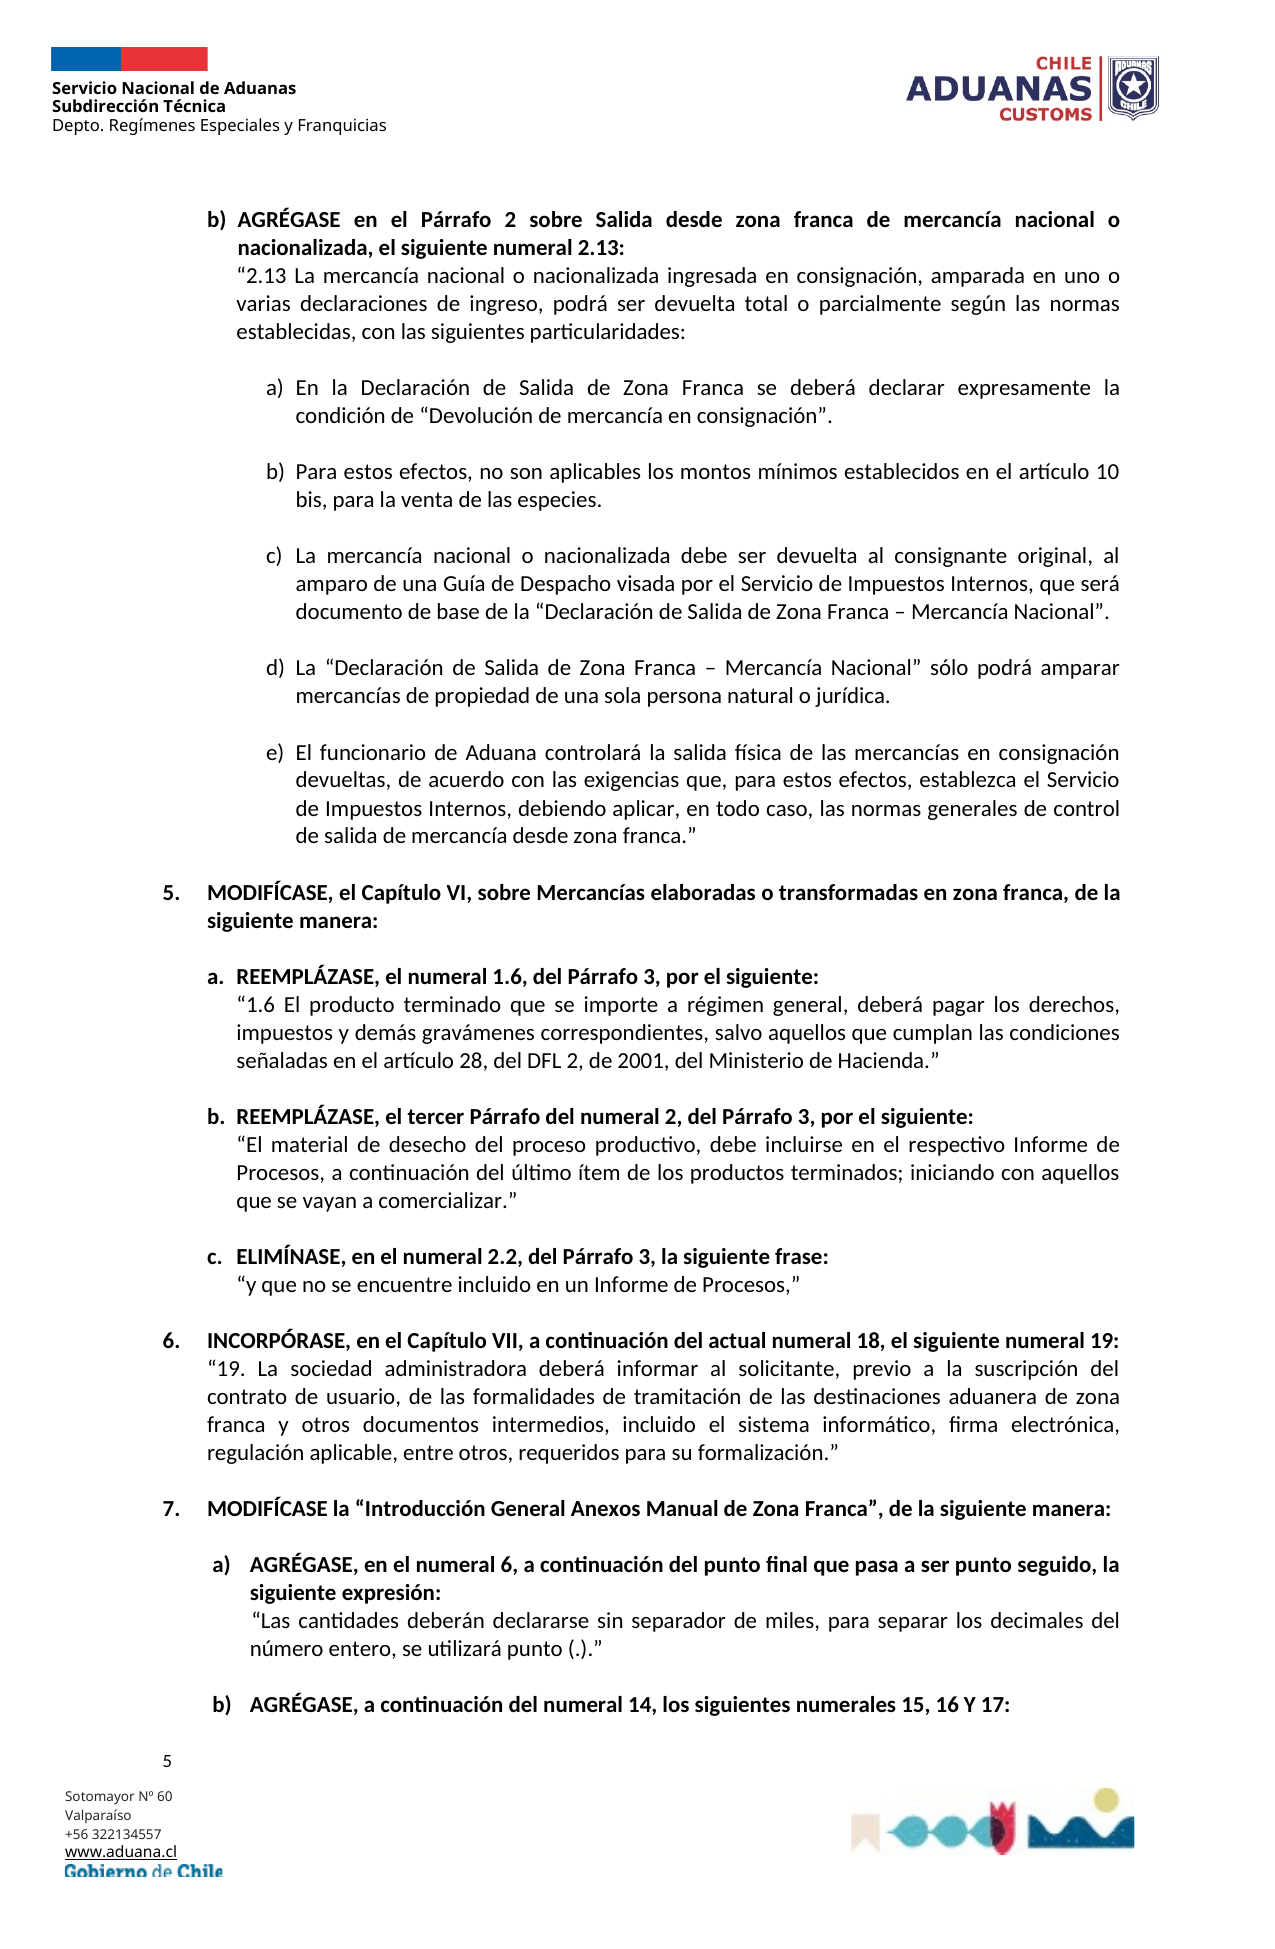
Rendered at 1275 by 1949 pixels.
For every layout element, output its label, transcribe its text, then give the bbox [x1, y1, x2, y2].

list El funcionario de Aduana controlará la salida física de las mercancías en consignación devueltas, de acuerdo con las exigencias que, para estos efectos, establezca el Servicio de Impuestos Internos, debiendo aplicar, en todo caso, las normas generales de control de salida de mercancía desde zona franca.” [266, 738, 1121, 850]
list MODIFÍCASE la “Introducción General Anexos Manual de Zona Franca”, de la siguiente manera: [162, 1494, 1121, 1522]
list ELIMÍNASE, en el numeral 2.2, del Párrafo 3, la siguiente frase: [207, 1242, 1121, 1270]
list Para estos efectos, no son aplicables los montos mínimos establecidos en el artículo 10 bis, para la venta de las especies. [266, 457, 1121, 513]
list AGRÉGASE en el Párrafo 2 sobre Salida desde zona franca de mercancía nacional o nacionalizada, el siguiente numeral 2.13: [207, 205, 1121, 261]
text “2.13 La mercancía nacional o nacionalizada ingresada en consignación, amparada en uno o varias declaraciones de ingreso, podrá ser devuelta total o parcialmente según las normas establecidas, con las siguientes particularidades: [236, 261, 1121, 345]
list MODIFÍCASE, el Capítulo VI, sobre Mercancías elaboradas o transformadas en zona franca, de la siguiente manera: [162, 878, 1121, 934]
list REEMPLÁZASE, el numeral 1.6, del Párrafo 3, por el siguiente: [207, 962, 1121, 990]
list AGRÉGASE, en el numeral 6, a continuación del punto final que pasa a ser punto seguido, la siguiente expresión: [212, 1550, 1121, 1606]
list En la Declaración de Salida de Zona Franca se deberá declarar expresamente la condición de “Devolución de mercancía en consignación”. [266, 373, 1121, 429]
list La mercancía nacional o nacionalizada debe ser devuelta al consignante original, al amparo de una Guía de Despacho visada por el Servicio de Impuestos Internos, que será documento de base de la “Declaración de Salida de Zona Franca – Mercancía Nacional”. [266, 541, 1121, 626]
text “Las cantidades deberán declararse sin separador de miles, para separar los decimales del número entero, se utilizará punto (.).” [249, 1606, 1121, 1662]
text “19. La sociedad administradora deberá informar al solicitante, previo a la suscripción del contrato de usuario, de las formalidades de tramitación de las destinaciones aduanera de zona franca y otros documentos intermedios, incluido el sistema informático, firma electrónica, regulación aplicable, entre otros, requeridos para su formalización.” [207, 1354, 1121, 1466]
list La “Declaración de Salida de Zona Franca – Mercancía Nacional” sólo podrá amparar mercancías de propiedad de una sola persona natural o jurídica. [266, 653, 1121, 709]
picture [904, 50, 1164, 131]
text “y que no se encuentre incluido en un Informe de Procesos,” [236, 1270, 1121, 1298]
picture [851, 1788, 1135, 1855]
text “1.6 El producto terminado que se importe a régimen general, deberá pagar los derechos, impuestos y demás gravámenes correspondientes, salvo aquellos que cumplan las condiciones señaladas en el artículo 28, del DFL 2, de 2001, del Ministerio de Hacienda.” [236, 990, 1121, 1074]
list AGRÉGASE, a continuación del numeral 14, los siguientes numerales 15, 16 Y 17: [212, 1690, 1121, 1718]
list REEMPLÁZASE, el tercer Párrafo del numeral 2, del Párrafo 3, por el siguiente: [207, 1102, 1121, 1130]
list INCORPÓRASE, en el Capítulo VII, a continuación del actual numeral 18, el siguiente numeral 19: [162, 1326, 1121, 1354]
text “El material de desecho del proceso productivo, debe incluirse en el respectivo Informe de Procesos, a continuación del último ítem de los productos terminados; iniciando con aquellos que se vayan a comercializar.” [236, 1130, 1121, 1214]
